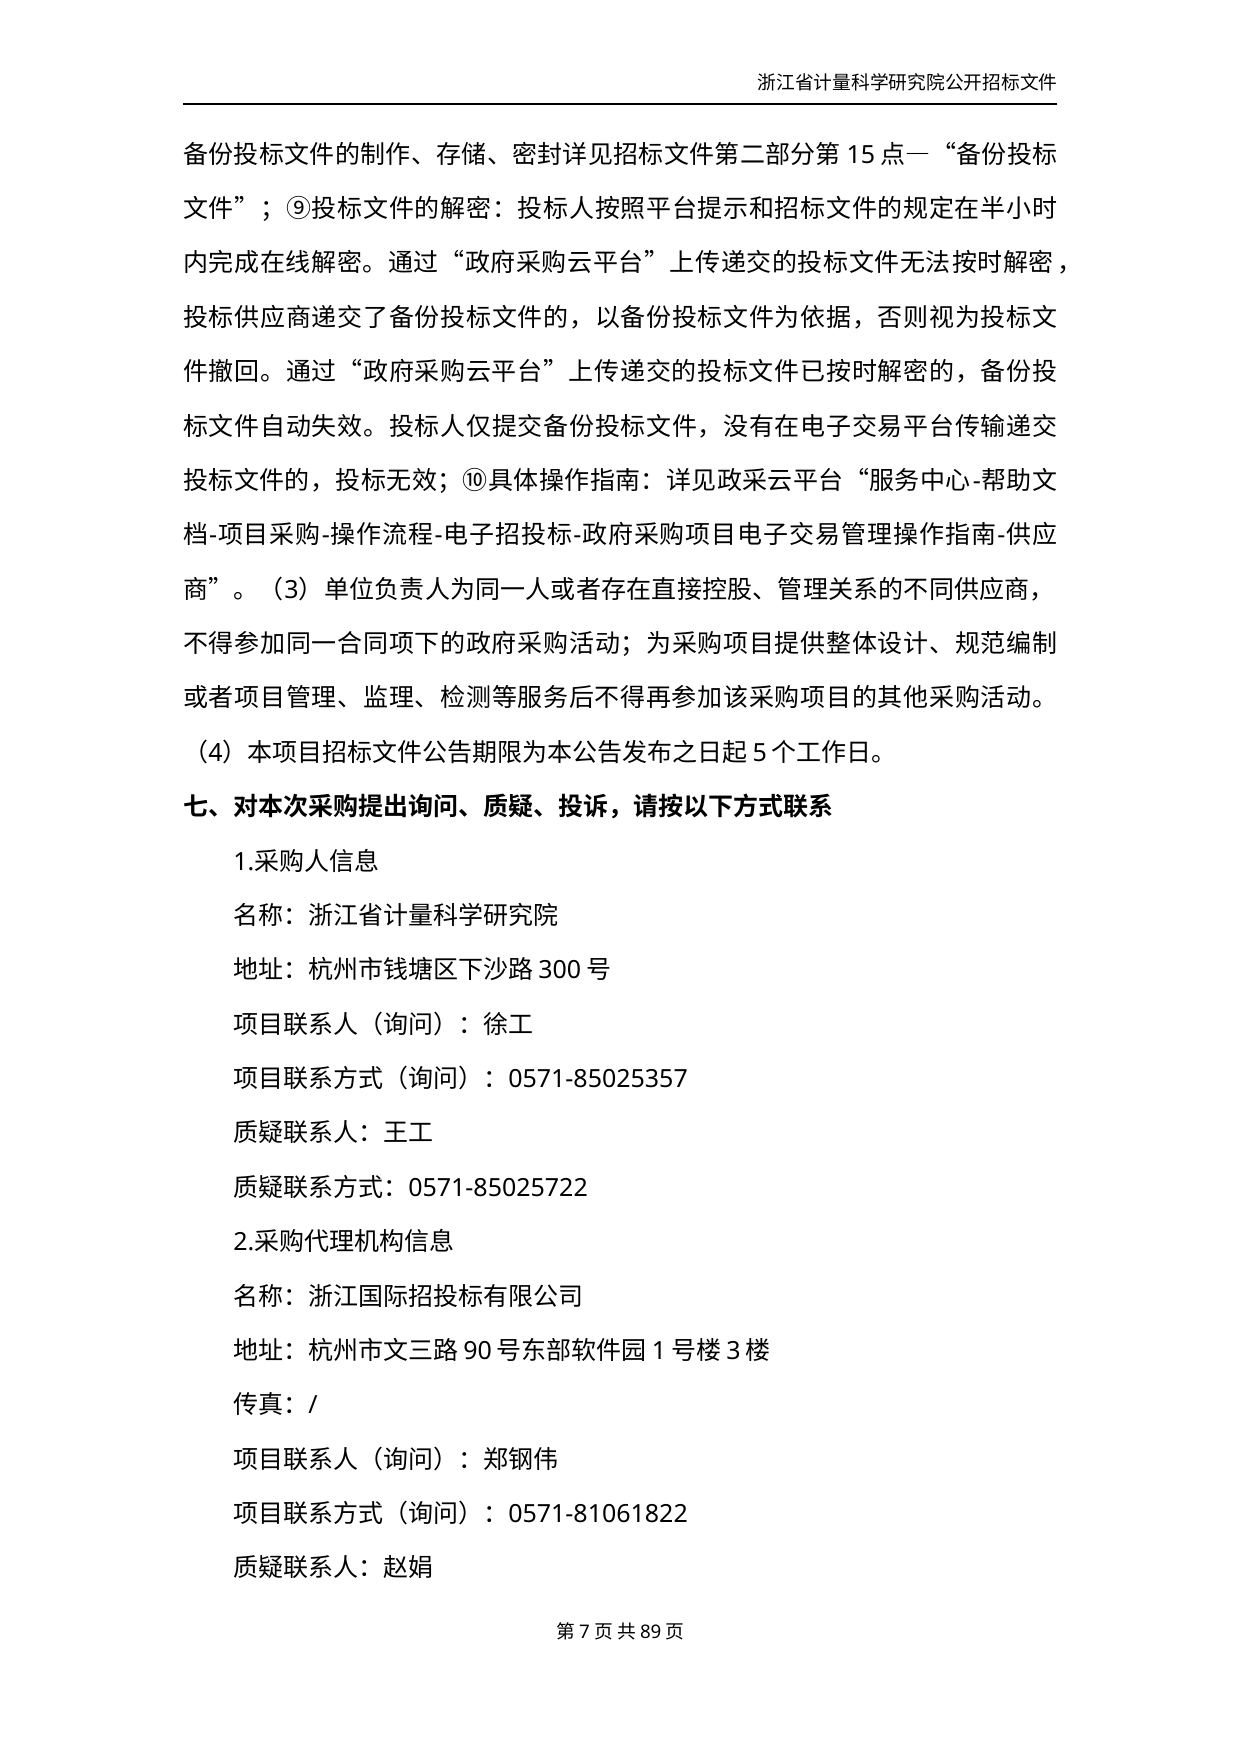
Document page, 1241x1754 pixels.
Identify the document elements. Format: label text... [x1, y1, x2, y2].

text 地址：杭州市文三路90号东部软件园1号楼3楼 [183, 1330, 1057, 1367]
text 项目联系人（询问）：徐工 [183, 1004, 1057, 1040]
text 项目联系方式（询问）：0571-81061822 [183, 1493, 1057, 1530]
text 传真：/ [183, 1385, 1057, 1421]
text 2.采购代理机构信息 [183, 1222, 1057, 1258]
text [183, 134, 1057, 768]
text 名称：浙江国际招投标有限公司 [183, 1276, 1057, 1312]
text 项目联系人（询问）：郑钢伟 [183, 1439, 1057, 1475]
text 七、对本次采购提出询问、质疑、投诉，请按以下方式联系 [183, 787, 1057, 823]
text 项目联系方式（询问）：0571-85025357 [183, 1058, 1057, 1095]
text 质疑联系人：王工 [183, 1113, 1057, 1149]
text 质疑联系方式：0571-85025722 [183, 1167, 1057, 1203]
text 质疑联系人：赵娟 [183, 1548, 1057, 1584]
text 地址：杭州市钱塘区下沙路300号 [183, 950, 1057, 986]
text 名称：浙江省计量科学研究院 [183, 895, 1057, 932]
text 1.采购人信息 [183, 841, 1057, 877]
